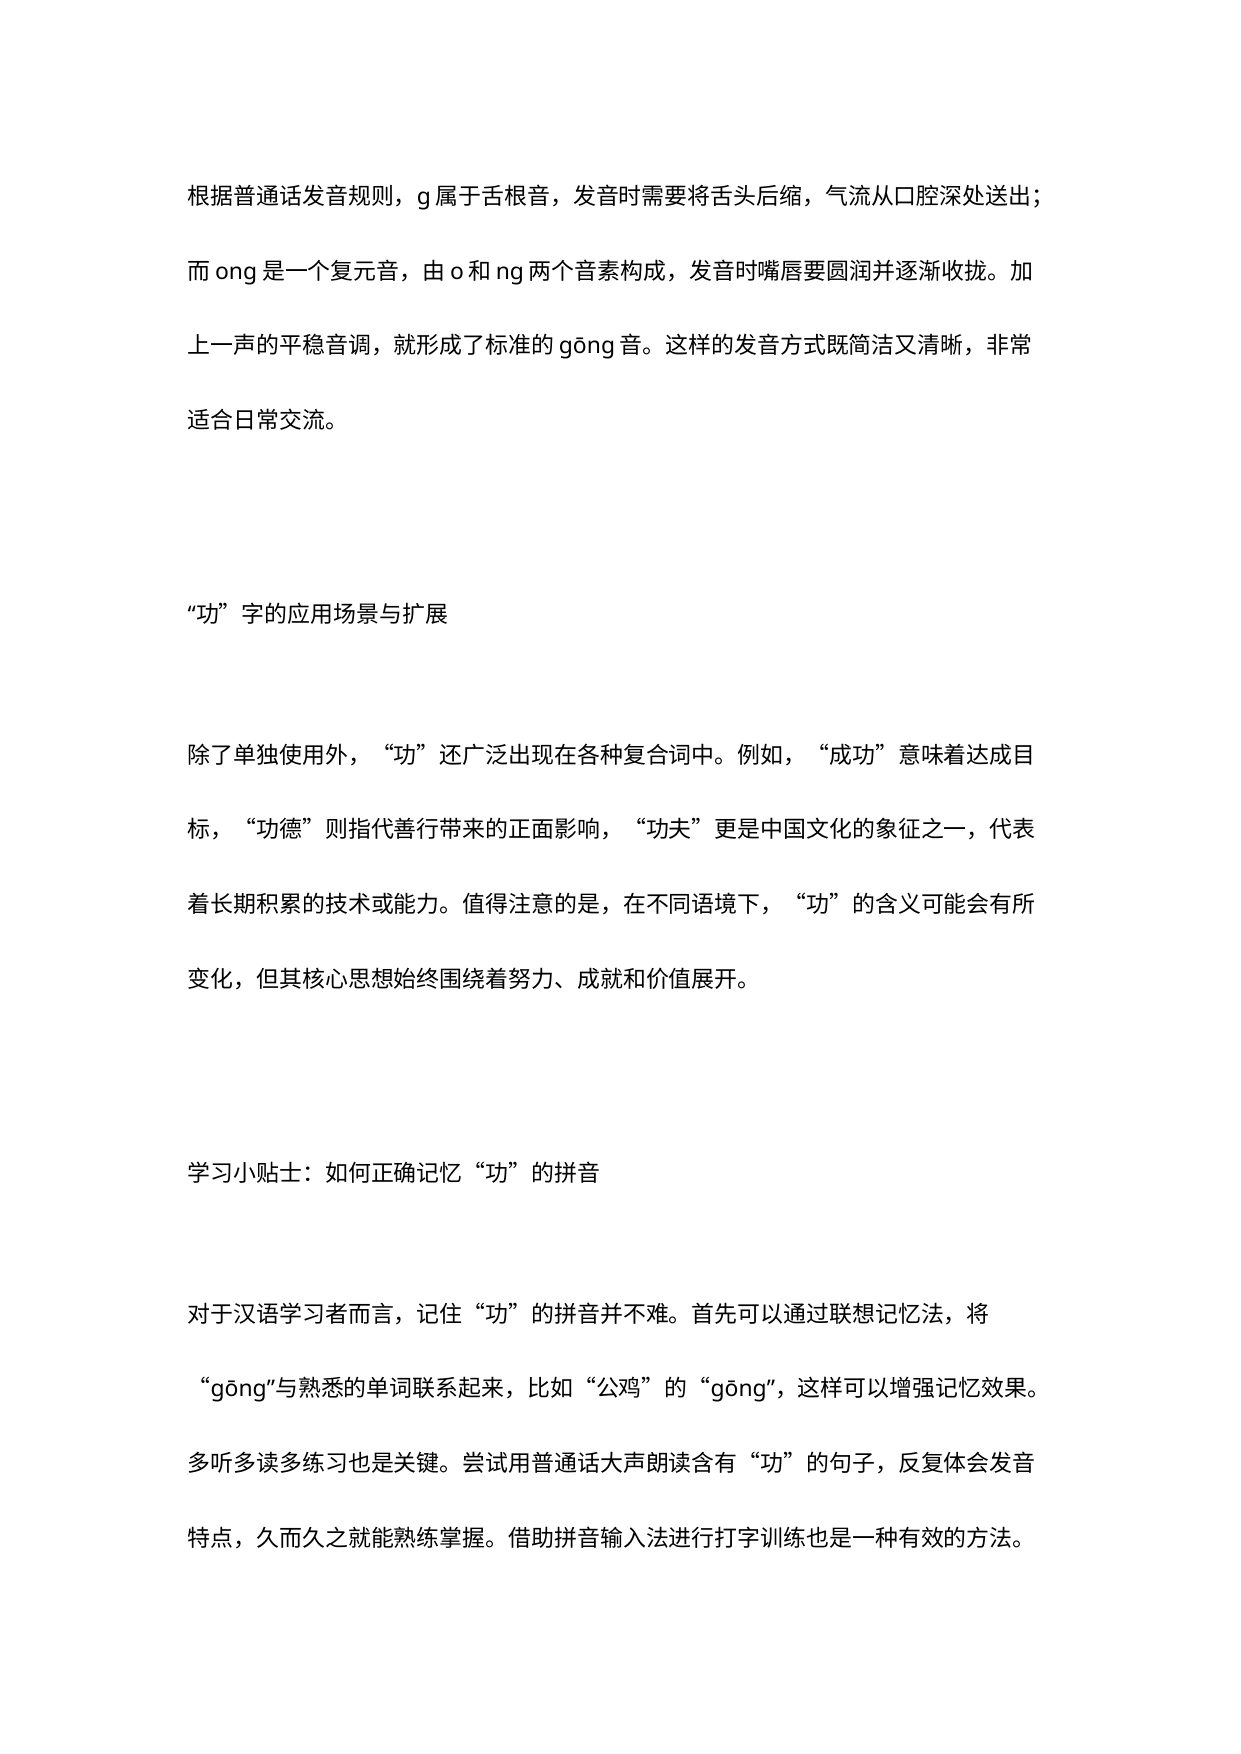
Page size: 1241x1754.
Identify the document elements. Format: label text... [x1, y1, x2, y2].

text 对于汉语学习者而言，记住“功”的拼音并不难。首先可以通过联想记忆法，将“gōng”与熟悉的单词联系起来，比如“公鸡”的“gōng”，这样可以增强记忆效果。多听多读多练习也是关键。尝试用普通话大声朗读含有“功”的句子，反复体会发音特点，久而久之就能熟练掌握。借助拼音输入法进行打字训练也是一种有效的方法。 [187, 1279, 1053, 1569]
text 学习小贴士：如何正确记忆“功”的拼音 [187, 1139, 1053, 1204]
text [187, 162, 1053, 451]
text 除了单独使用外，“功”还广泛出现在各种复合词中。例如，“成功”意味着达成目标，“功德”则指代善行带来的正面影响，“功夫”更是中国文化的象征之一，代表着长期积累的技术或能力。值得注意的是，在不同语境下，“功”的含义可能会有所变化，但其核心思想始终围绕着努力、成就和价值展开。 [187, 721, 1053, 1010]
text “功”字的应用场景与扩展 [187, 580, 1053, 645]
